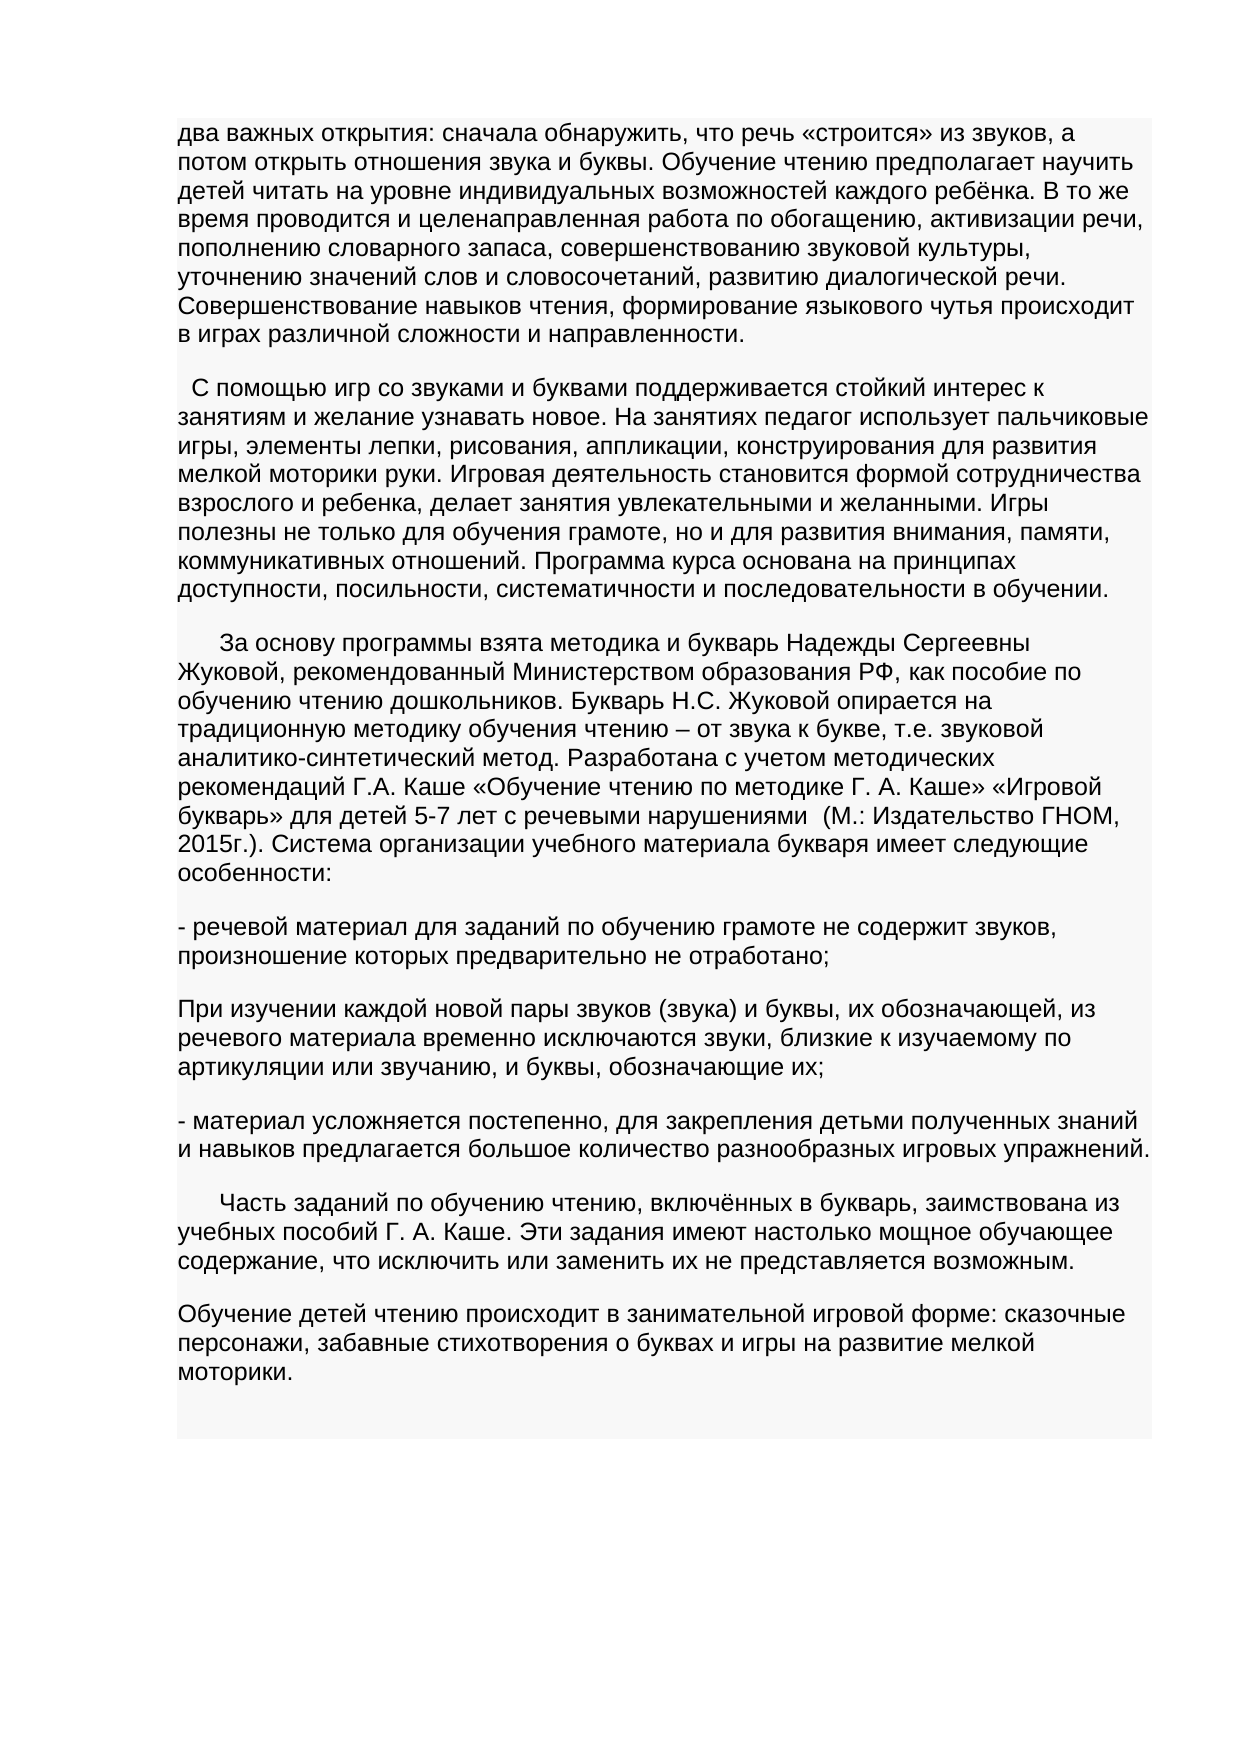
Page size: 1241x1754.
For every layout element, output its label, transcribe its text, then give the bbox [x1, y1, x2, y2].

text - речевой материал для заданий по обучению грамоте не содержит звуков, произношение которых предварительно не отработано; [177, 912, 1152, 969]
text - материал усложняется постепенно, для закрепления детьми полученных знаний и навыков предлагается большое количество разнообразных игровых упражнений. [177, 1106, 1152, 1163]
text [177, 118, 1152, 348]
text Обучение детей чтению происходит в занимательной игровой форме: сказочные персонажи, забавные стихотворения о буквах и игры на развитие мелкой моторики. [177, 1299, 1152, 1386]
text При изучении каждой новой пары звуков (звука) и буквы, их обозначающей, из речевого материала временно исключаются звуки, близкие к изучаемому по артикуляции или звучанию, и буквы, обозначающие их; [177, 994, 1152, 1081]
text С помощью игр со звуками и буквами поддерживается стойкий интерес к занятиям и желание узнавать новое. На занятиях педагог использует пальчиковые игры, элементы лепки, рисования, аппликации, конструирования для развития мелкой моторики руки. Игровая деятельность становится формой сотрудничества взрослого и ребенка, делает занятия увлекательными и желанными. Игры полезны не только для обучения грамоте, но и для развития внимания, памяти, коммуникативных отношений. Программа курса основана на принципах доступности, посильности, систематичности и последовательности в обучении. [177, 373, 1152, 603]
text Часть заданий по обучению чтению, включённых в букварь, заимствована из учебных пособий Г. А. Каше. Эти задания имеют настолько мощное обучающее содержание, что исключить или заменить их не представляется возможным. [177, 1188, 1152, 1274]
text За основу программы взята методика и букварь Надежды Сергеевны Жуковой, рекомендованный Министерством образования РФ, как пособие по обучению чтению дошкольников. Букварь Н.С. Жуковой опирается на традиционную методику обучения чтению – от звука к букве, т.е. звуковой аналитико-синтетический метод. Разработана с учетом методических рекомендаций Г.А. Каше «Обучение чтению по методике Г. А. Каше» «Игровой букварь» для детей 5-7 лет с речевыми нарушениями (М.: Издательство ГНОМ, 2015г.). Система организации учебного материала букваря имеет следующие особенности: [177, 628, 1152, 887]
